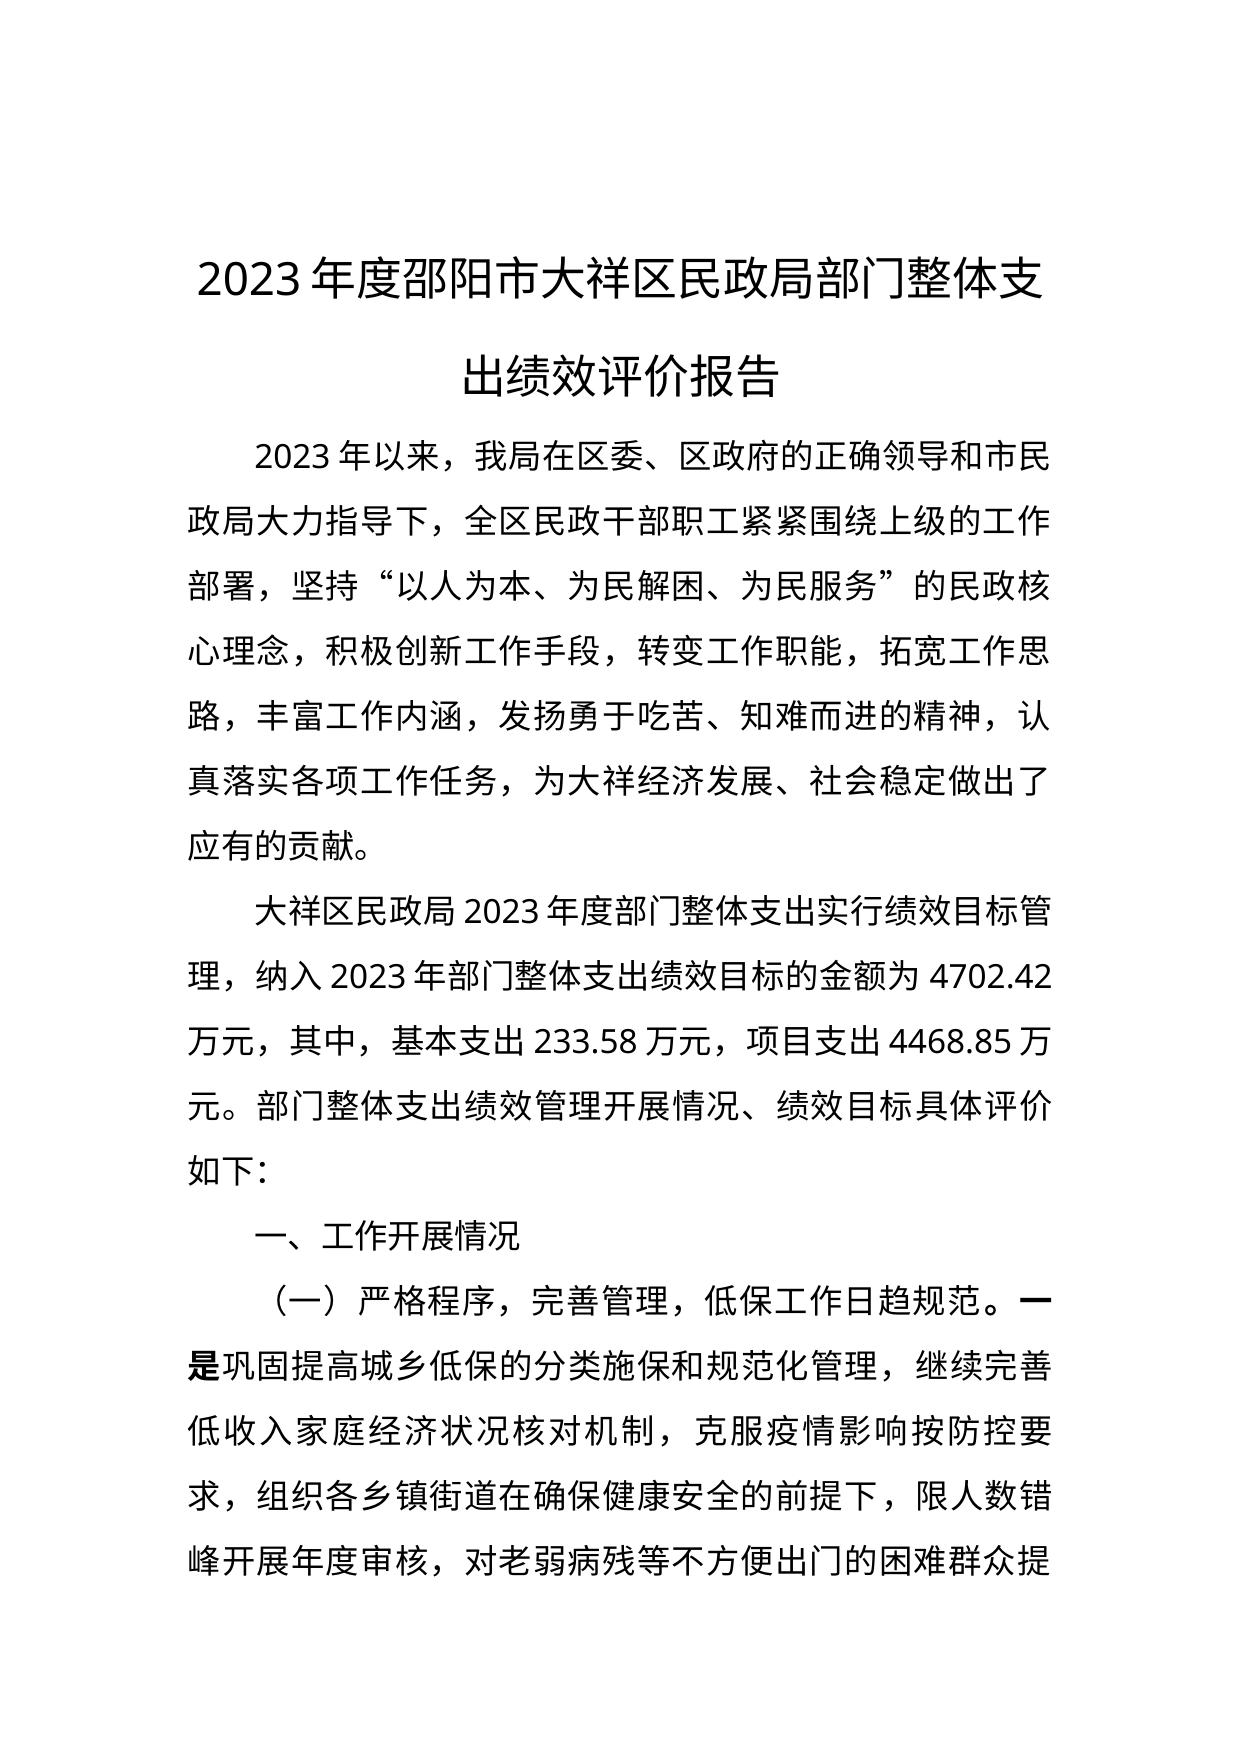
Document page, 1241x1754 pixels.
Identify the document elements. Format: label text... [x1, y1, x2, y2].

text 一、工作开展情况 [187, 1202, 1053, 1267]
text 2023年度邵阳市大祥区民政局部门整体支出绩效评价报告 [187, 227, 1053, 422]
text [187, 1267, 1053, 1592]
text 2023年以来，我局在区委、区政府的正确领导和市民政局大力指导下，全区民政干部职工紧紧围绕上级的工作部署，坚持“以人为本、为民解困、为民服务”的民政核心理念，积极创新工作手段，转变工作职能，拓宽工作思路，丰富工作内涵，发扬勇于吃苦、知难而进的精神，认真落实各项工作任务，为大祥经济发展、社会稳定做出了应有的贡献。 [187, 422, 1053, 877]
text 大祥区民政局2023年度部门整体支出实行绩效目标管理，纳入2023年部门整体支出绩效目标的金额为4702.42万元，其中，基本支出233.58万元，项目支出4468.85万元。部门整体支出绩效管理开展情况、绩效目标具体评价如下： [187, 877, 1053, 1202]
